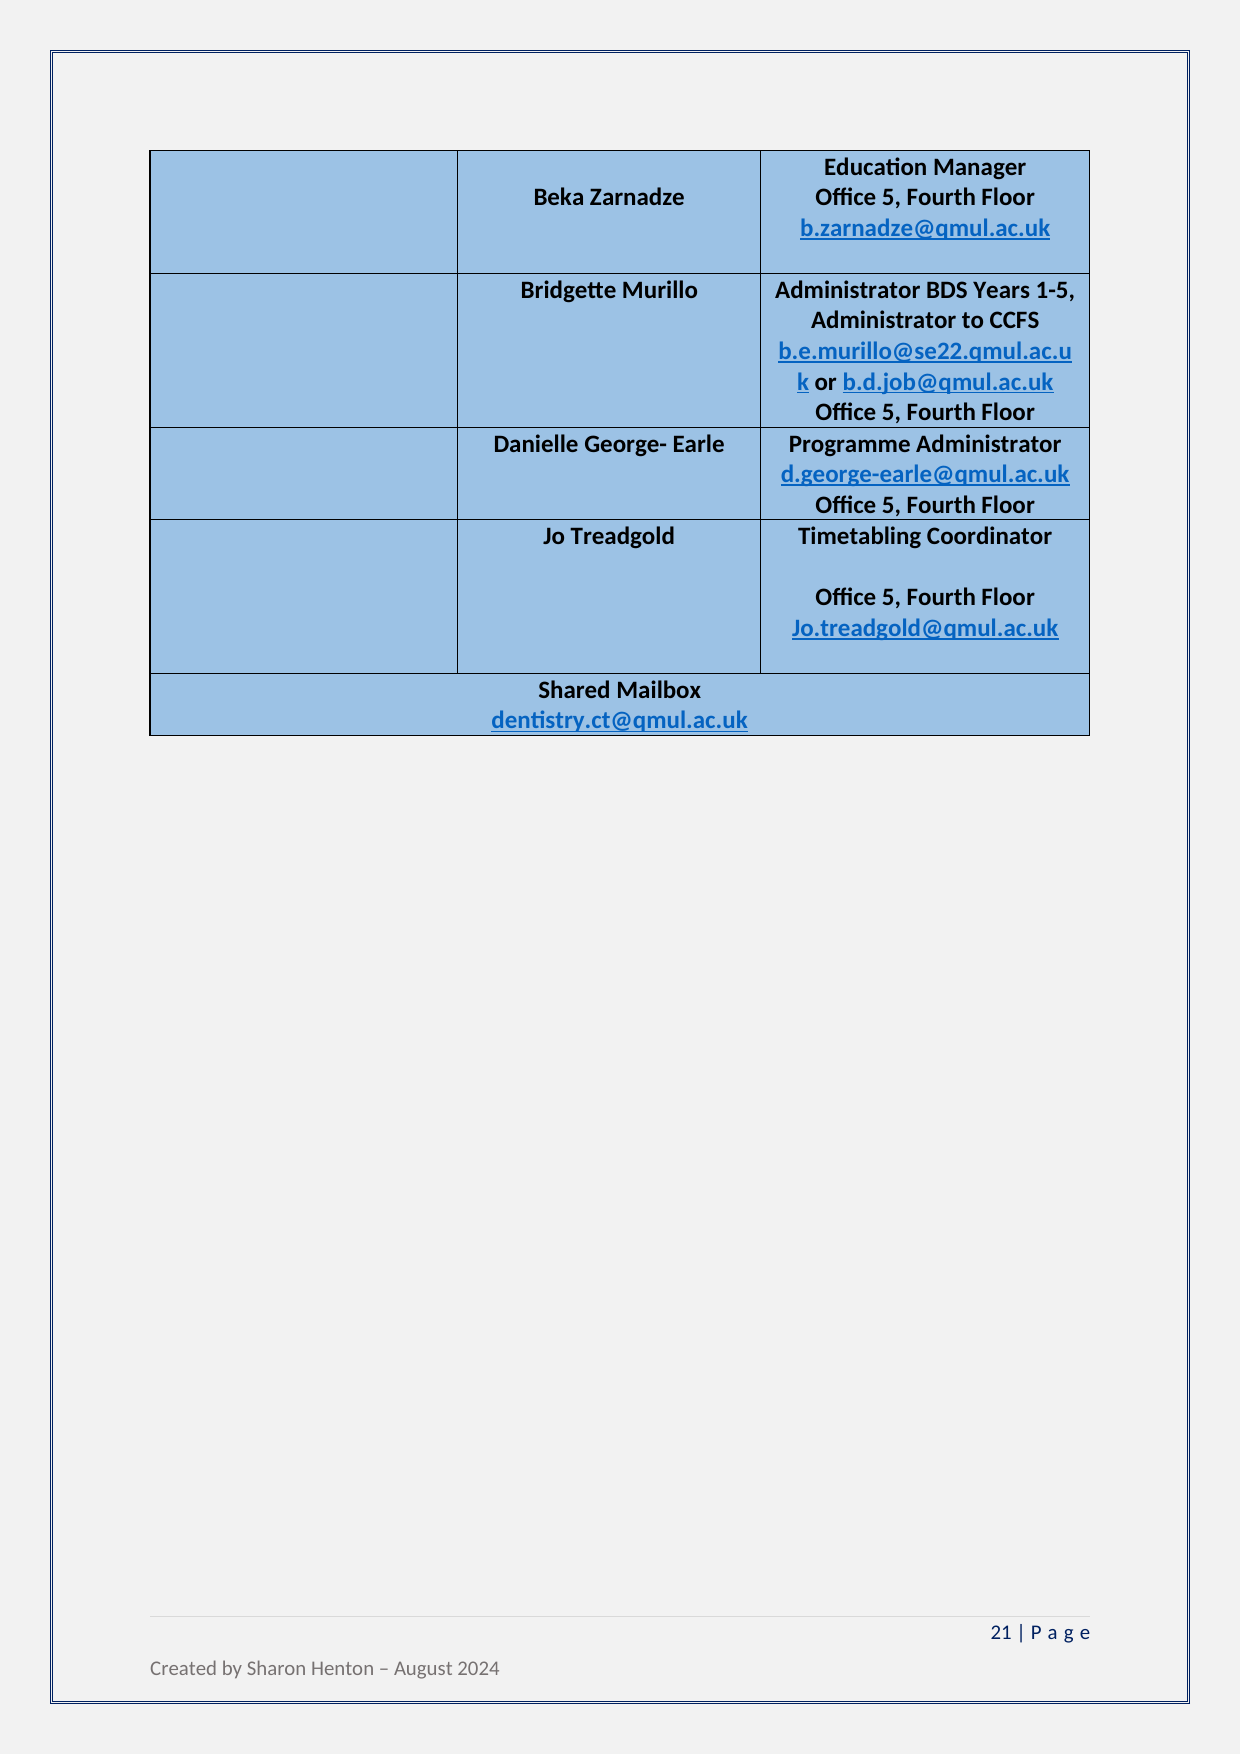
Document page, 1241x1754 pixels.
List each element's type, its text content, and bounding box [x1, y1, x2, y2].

table_cell [151, 520, 457, 673]
table_cell Programme Administrator d.george-earle@qmul.ac.uk Office 5, Fourth Floor [761, 428, 1089, 519]
table_cell Timetabling Coordinator Office 5, Fourth Floor Jo.treadgold@qmul.ac.uk [761, 520, 1089, 673]
table_cell [151, 428, 457, 519]
table_cell Bridgette Murillo [458, 274, 760, 427]
table_cell Jo Treadgold [458, 520, 760, 673]
table_header Beka Zarnadze [458, 151, 760, 273]
table_header [151, 151, 457, 273]
table_cell [151, 274, 457, 427]
table_header Education Manager Office 5, Fourth Floor b.zarnadze@qmul.ac.uk [761, 151, 1089, 273]
table_cell Danielle George- Earle [458, 428, 760, 519]
table_cell Shared Mailbox dentistry.ct@qmul.ac.uk [151, 674, 1089, 735]
table_cell Administrator BDS Years 1-5, Administrator to CCFS b.e.murillo@se22.qmul.ac.uk or b.d.job@qmul.ac.uk Office 5, Fourth Floor [761, 274, 1089, 427]
